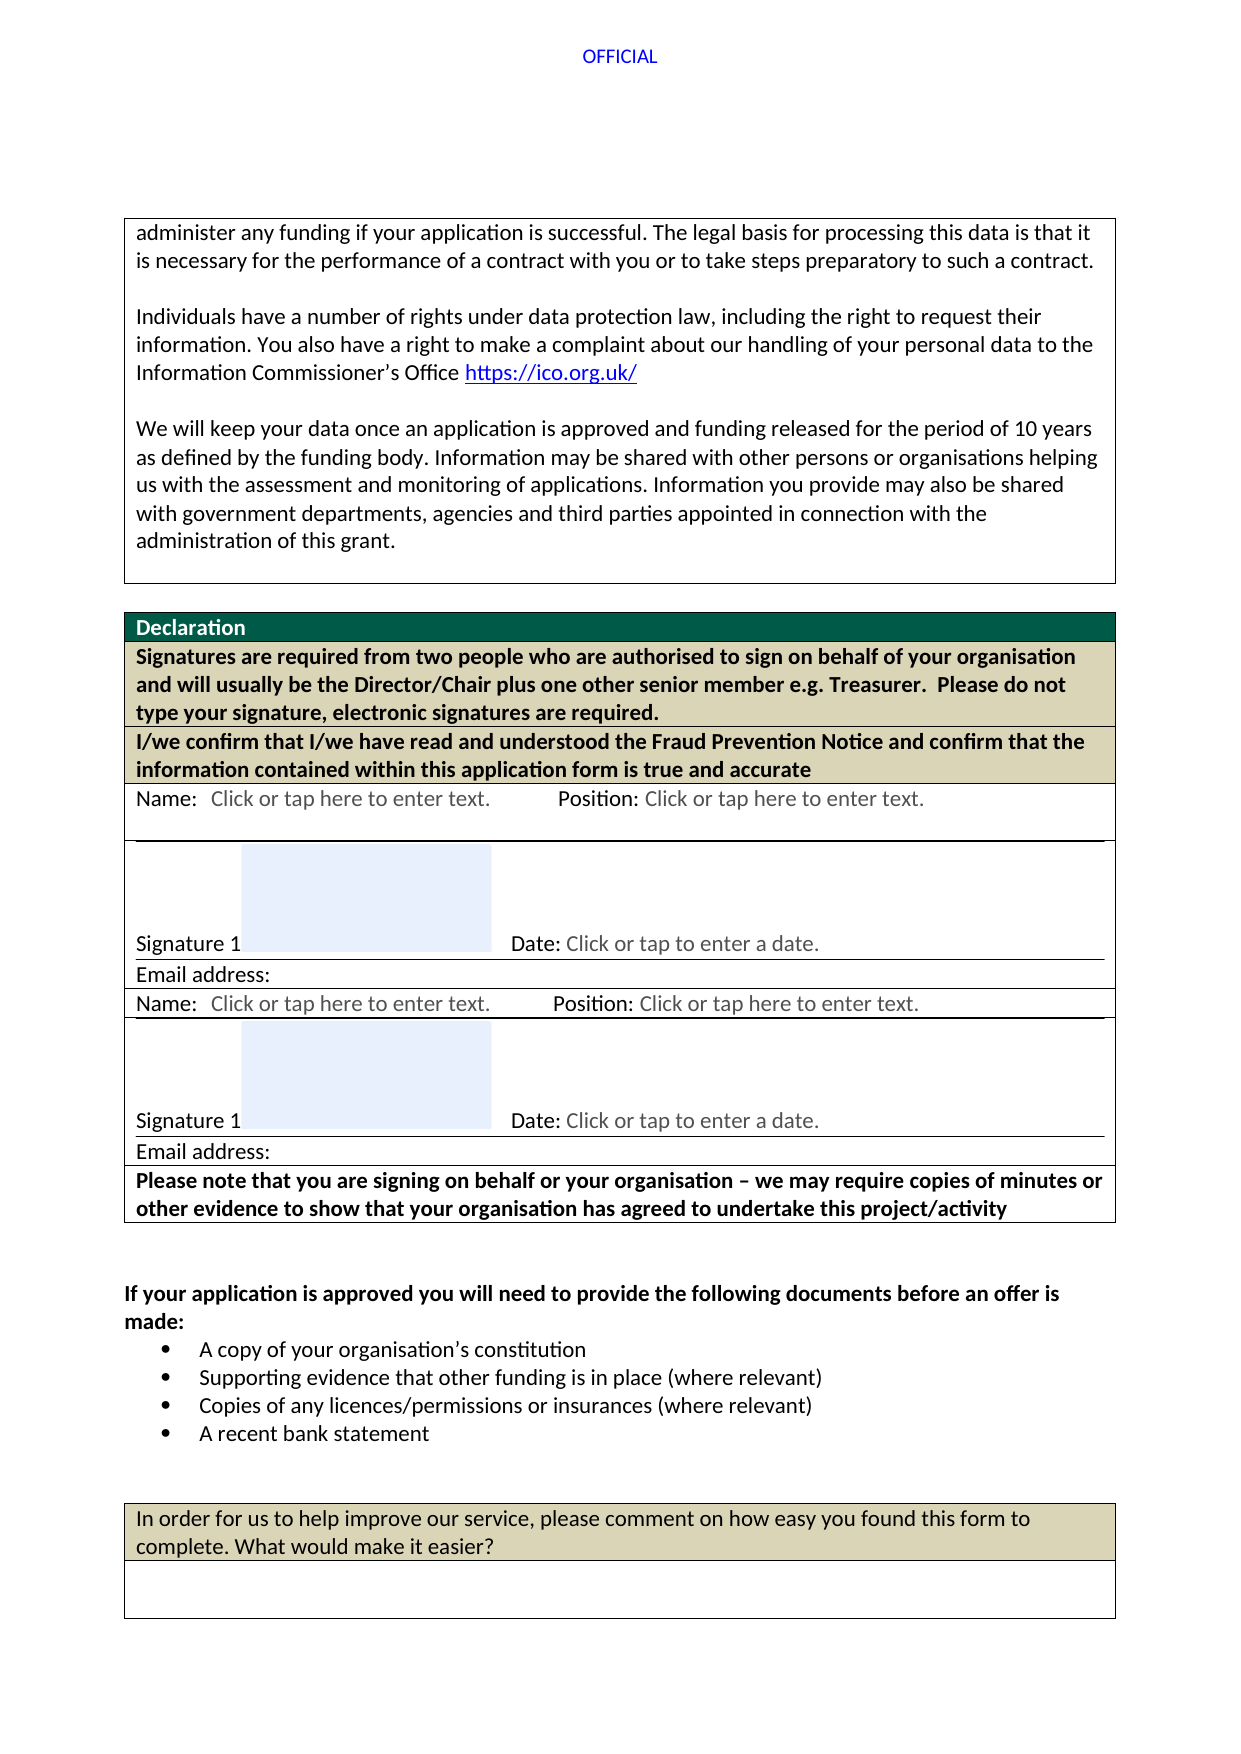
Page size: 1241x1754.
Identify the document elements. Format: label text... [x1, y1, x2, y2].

list A recent bank statement [162, 1419, 1116, 1447]
text If your application is approved you will need to provide the following documents before an offer is made: [124, 1279, 1116, 1335]
table_cell Please note that you are signing on behalf or your organisation – we may require copies of minutes or other evidence to show that your organisation has agreed to undertake this project/activity [125, 1166, 1115, 1222]
table_cell I/we confirm that I/we have read and understood the Fraud Prevention Notice and confirm that the information contained within this application form is true and accurate [125, 727, 1115, 783]
list Supporting evidence that other funding is in place (where relevant) [162, 1363, 1116, 1391]
picture [241, 844, 492, 952]
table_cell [125, 219, 1115, 583]
table_header Declaration [125, 613, 1115, 641]
table_cell Signature 1 Date: Email address: [125, 841, 1115, 988]
table_cell Name: Position: [125, 784, 1115, 840]
picture [241, 1021, 492, 1129]
table_cell [125, 1561, 1115, 1617]
table_cell Name: Position: [125, 989, 1115, 1017]
list Copies of any licences/permissions or insurances (where relevant) [162, 1391, 1116, 1419]
table_cell Signature 1 Date: Email address: [125, 1018, 1115, 1165]
list A copy of your organisation’s constitution [162, 1335, 1116, 1363]
table_header In order for us to help improve our service, please comment on how easy you found this form to complete. What would make it easier? [125, 1504, 1115, 1560]
table_cell Signatures are required from two people who are authorised to sign on behalf of your organisation and will usually be the Director/Chair plus one other senior member e.g. Treasurer. Please do not type your signature, electronic signatures are required. [125, 642, 1115, 726]
